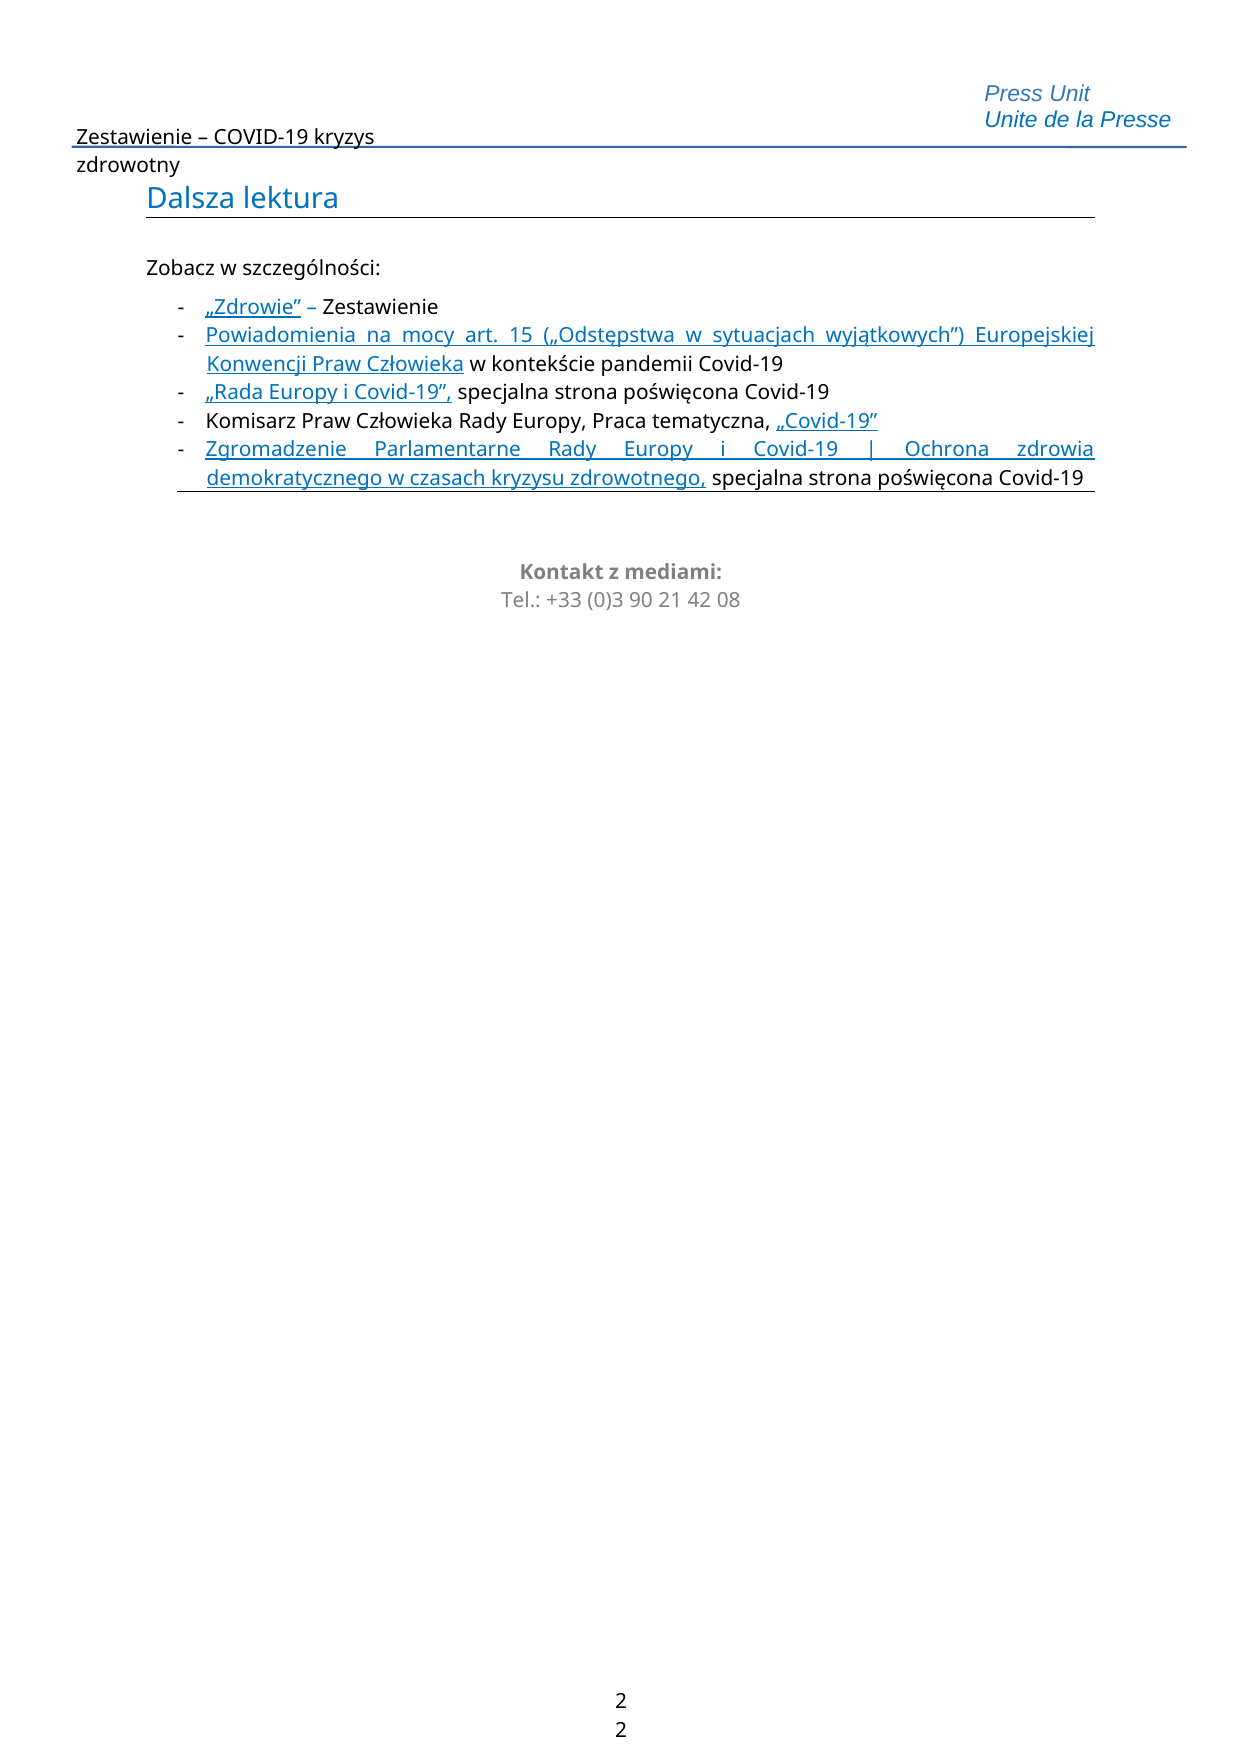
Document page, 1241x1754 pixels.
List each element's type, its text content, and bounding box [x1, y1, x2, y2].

list „Zdrowie” – Zestawienie [146, 292, 1095, 321]
text Kontakt z mediami: [146, 557, 1095, 585]
list „Rada Europy i Covid-19”, specjalna strona poświęcona Covid-19 [146, 377, 1095, 406]
text Zobacz w szczególności: [146, 253, 1095, 282]
text Dalsza lektura [146, 177, 1095, 217]
list Komisarz Praw Człowieka Rady Europy, Praca tematyczna, „Covid-19” [146, 406, 1095, 434]
text Tel.: +33 (0)3 90 21 42 08 [146, 585, 1095, 614]
list Powiadomienia na mocy art. 15 („Odstępstwa w sytuacjach wyjątkowych”) Europejskiej Konwencji Praw Człowieka w kontekście pandemii Covid-19 [177, 321, 1095, 377]
list Zgromadzenie Parlamentarne Rady Europy i Covid-19 | Ochrona zdrowia demokratycznego w czasach kryzysu zdrowotnego, specjalna strona poświęcona Covid-19 [177, 434, 1095, 491]
